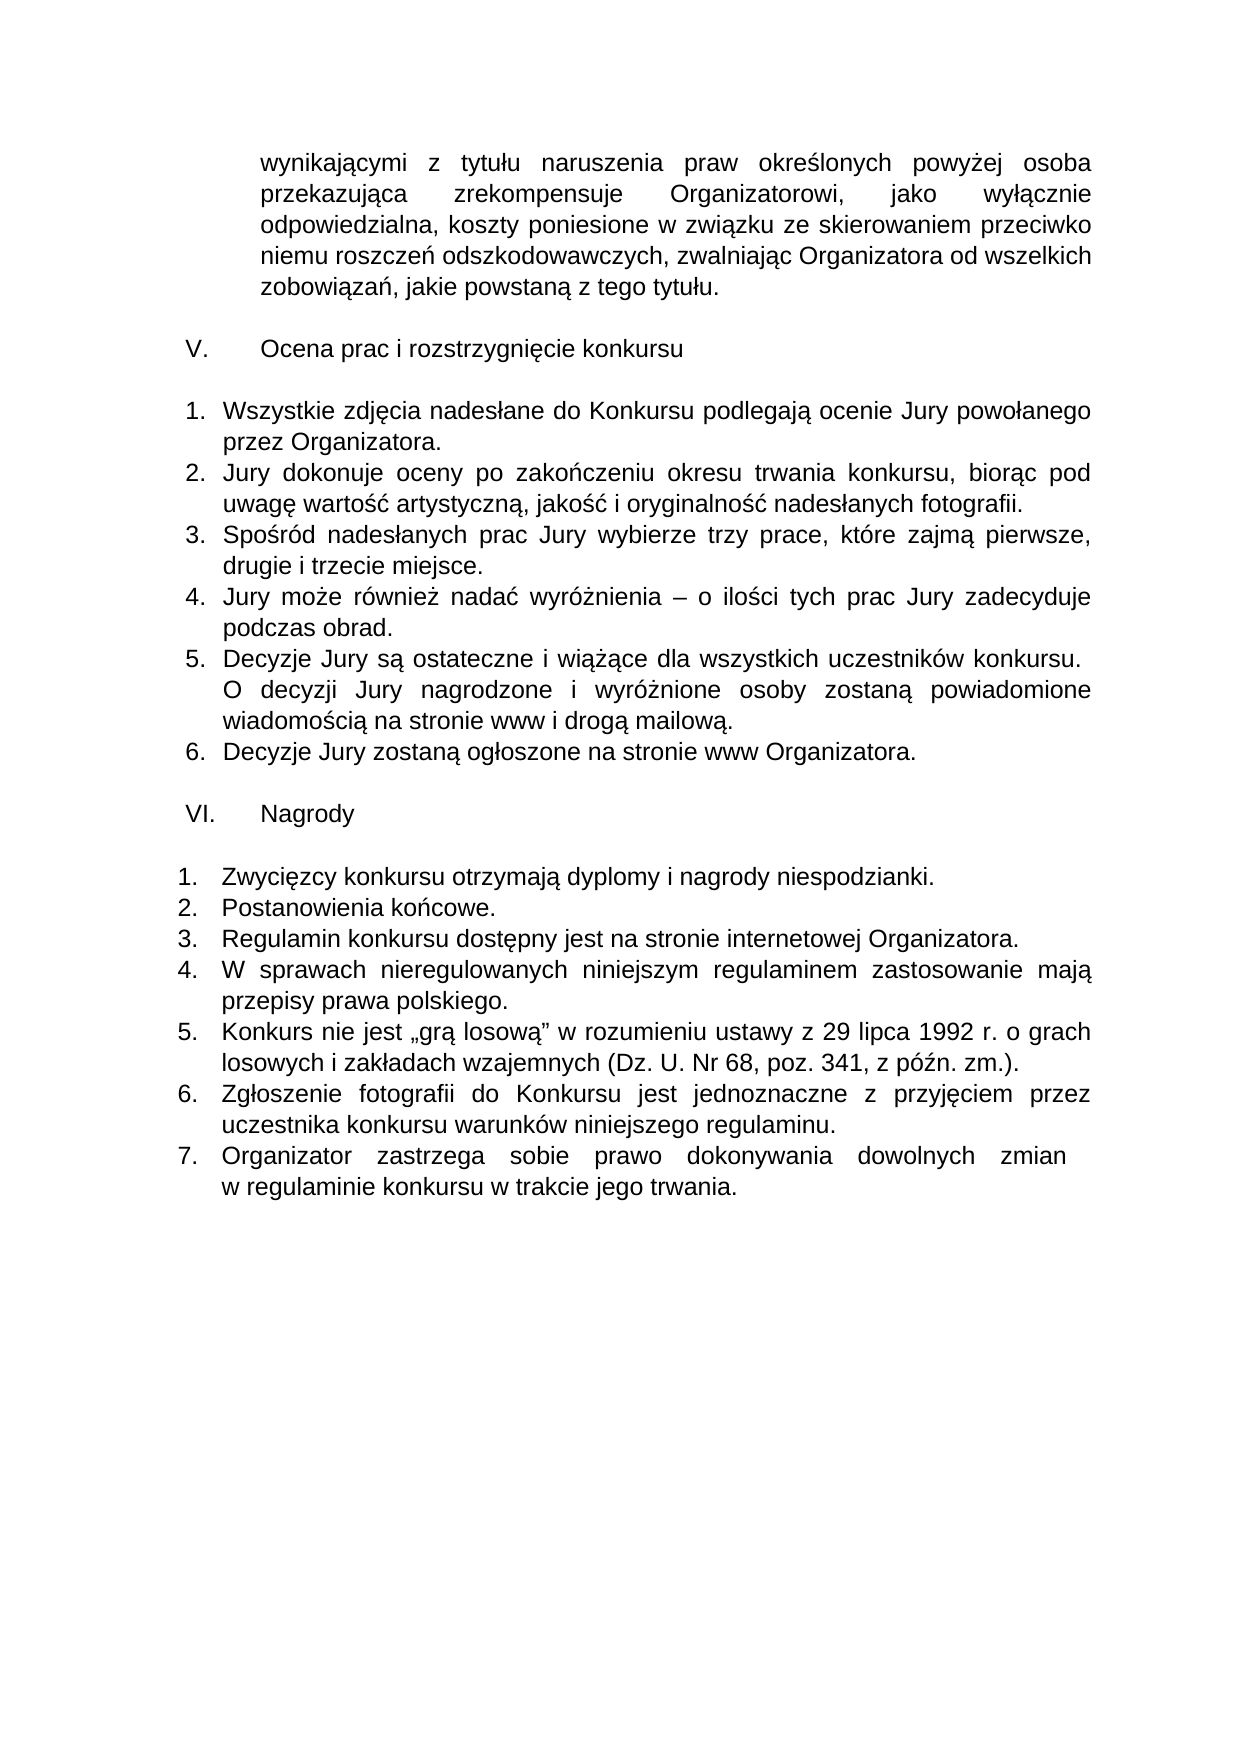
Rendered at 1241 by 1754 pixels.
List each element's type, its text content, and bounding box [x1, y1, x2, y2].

list Nagrody [185, 799, 1093, 828]
list Jury dokonuje oceny po zakończeniu okresu trwania konkursu, biorąc pod uwagę wartość artystyczną, jakość i oryginalność nadesłanych fotografii. [185, 458, 1093, 518]
list Organizator zastrzega sobie prawo dokonywania dowolnych zmian w regulaminie konkursu w trakcie jego trwania. [177, 1141, 1093, 1201]
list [223, 148, 1093, 301]
list W sprawach nieregulowanych niniejszym regulaminem zastosowanie mają przepisy prawa polskiego. [177, 955, 1093, 1014]
list Jury może również nadać wyróżnienia – o ilości tych prac Jury zadecyduje podczas obrad. [185, 582, 1093, 642]
list Spośród nadesłanych prac Jury wybierze trzy prace, które zajmą pierwsze, drugie i trzecie miejsce. [185, 520, 1093, 580]
list Regulamin konkursu dostępny jest na stronie internetowej Organizatora. [177, 924, 1093, 952]
list Zgłoszenie fotografii do Konkursu jest jednoznaczne z przyjęciem przez uczestnika konkursu warunków niniejszego regulaminu. [177, 1079, 1093, 1139]
list Wszystkie zdjęcia nadesłane do Konkursu podlegają ocenie Jury powołanego przez Organizatora. [185, 396, 1093, 456]
list Decyzje Jury są ostateczne i wiążące dla wszystkich uczestników konkursu. O decyzji Jury nagrodzone i wyróżnione osoby zostaną powiadomione wiadomością na stronie www i drogą mailową. [185, 644, 1093, 735]
list Postanowienia końcowe. [177, 893, 1093, 921]
list Zwycięzcy konkursu otrzymają dyplomy i nagrody niespodzianki. [177, 862, 1093, 890]
list Ocena prac i rozstrzygnięcie konkursu [185, 334, 1093, 363]
list Konkurs nie jest „grą losową” w rozumieniu ustawy z 29 lipca 1992 r. o grach losowych i zakładach wzajemnych (Dz. U. Nr 68, poz. 341, z późn. zm.). [177, 1017, 1093, 1077]
list Decyzje Jury zostaną ogłoszone na stronie www Organizatora. [185, 737, 1093, 766]
